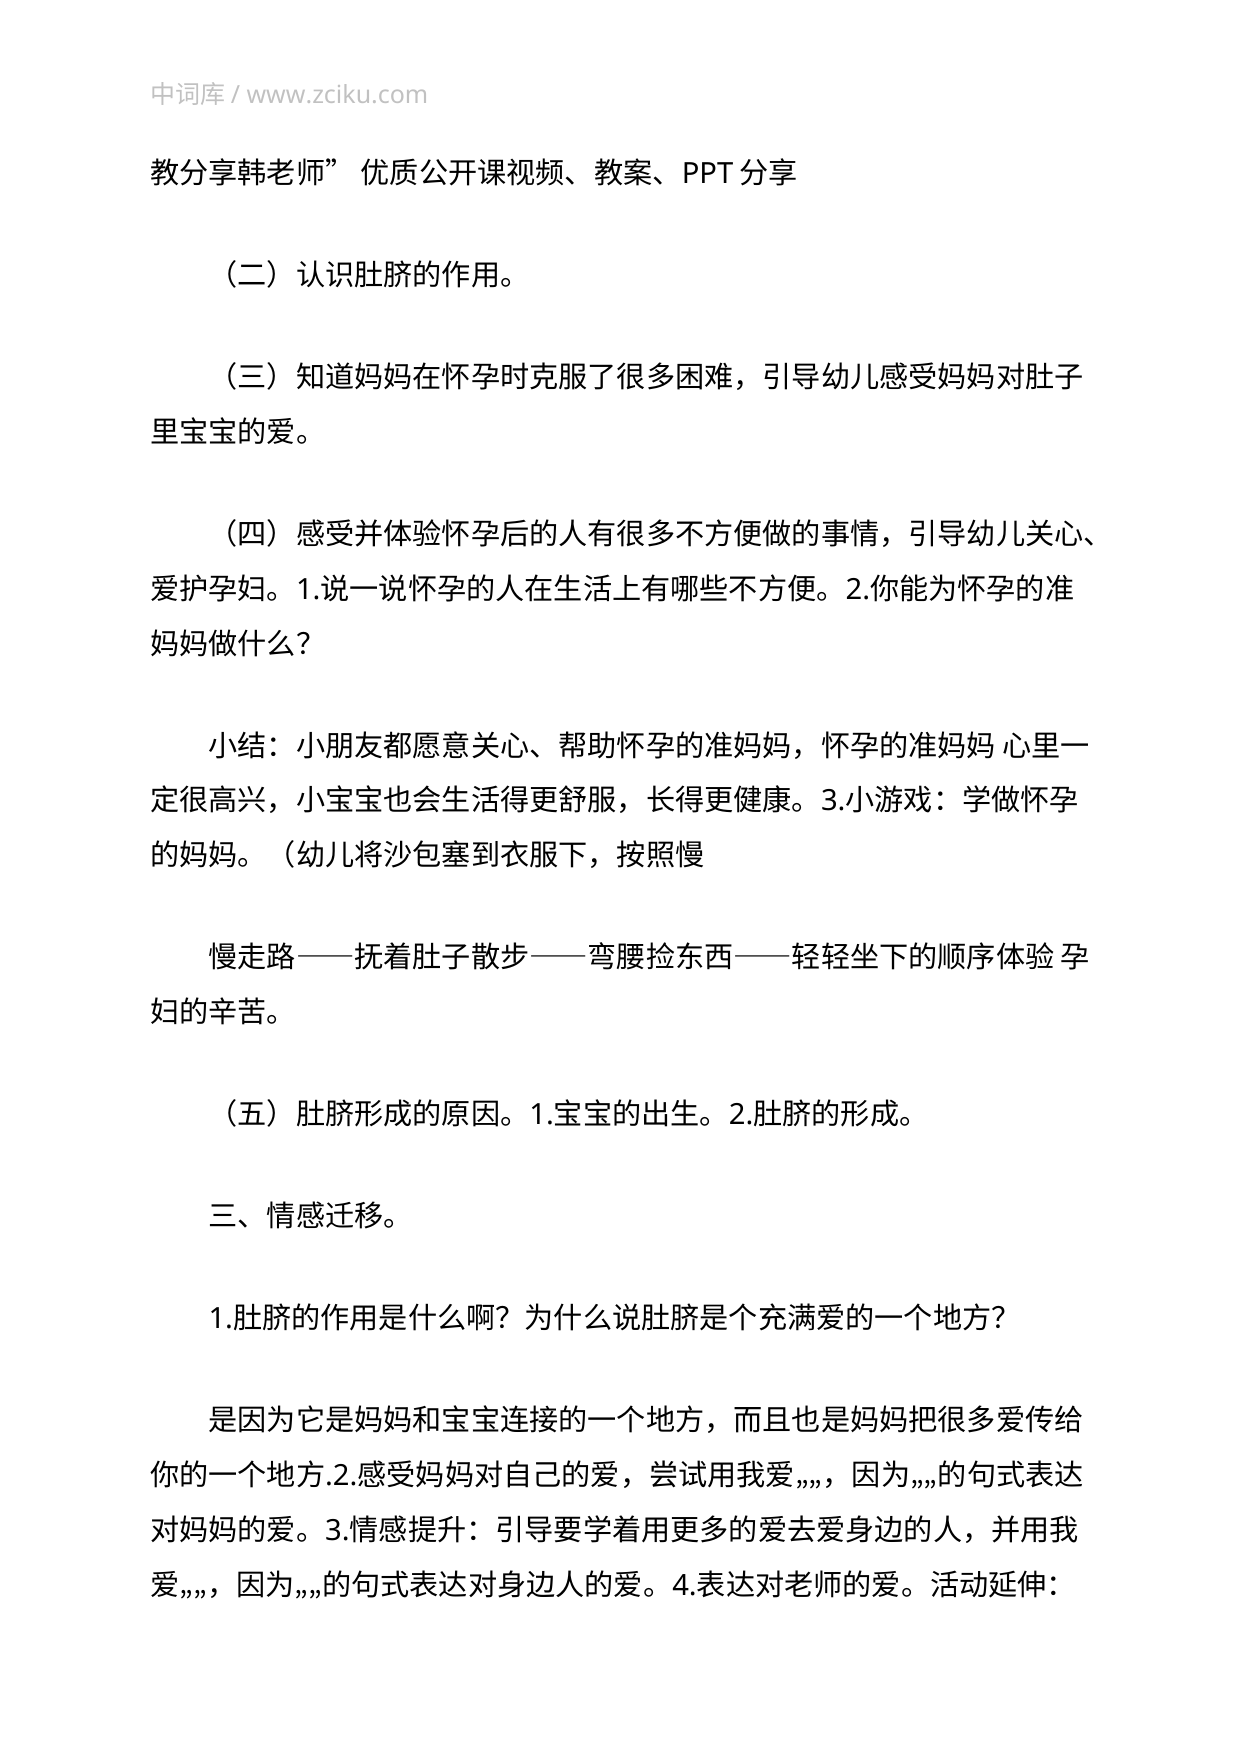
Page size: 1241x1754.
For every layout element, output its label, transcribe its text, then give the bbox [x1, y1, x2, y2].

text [150, 150, 1090, 192]
text （五）肚脐形成的原因。1.宝宝的出生。2.肚脐的形成。 [150, 1090, 1090, 1133]
text 慢走路——抚着肚子散步——弯腰捡东西——轻轻坐下的顺序体验 孕妇的辛苦。 [150, 934, 1090, 1031]
text （四）感受并体验怀孕后的人有很多不方便做的事情，引导幼儿关心、爱护孕妇。1.说一说怀孕的人在生活上有哪些不方便。2.你能为怀孕的准妈妈做什么？ [150, 510, 1090, 663]
text 三、情感迁移。 [150, 1192, 1090, 1235]
text 是因为它是妈妈和宝宝连接的一个地方，而且也是妈妈把很多爱传给你的一个地方.2.感受妈妈对自己的爱，尝试用我爱„„，因为„„的句式表达对妈妈的爱。3.情感提升：引导要学着用更多的爱去爱身边的人，并用我爱„„，因为„„的句式表达对身边人的爱。4.表达对老师的爱。活动延伸： [150, 1396, 1090, 1603]
text 1.肚脐的作用是什么啊？为什么说肚脐是个充满爱的一个地方？ [150, 1294, 1090, 1337]
text 小结：小朋友都愿意关心、帮助怀孕的准妈妈，怀孕的准妈妈 心里一定很高兴，小宝宝也会生活得更舒服，长得更健康。3.小游戏：学做怀孕的妈妈。（幼儿将沙包塞到衣服下，按照慢 [150, 722, 1090, 874]
text （二）认识肚脐的作用。 [150, 252, 1090, 294]
text （三）知道妈妈在怀孕时克服了很多困难，引导幼儿感受妈妈对肚子里宝宝的爱。 [150, 354, 1090, 451]
